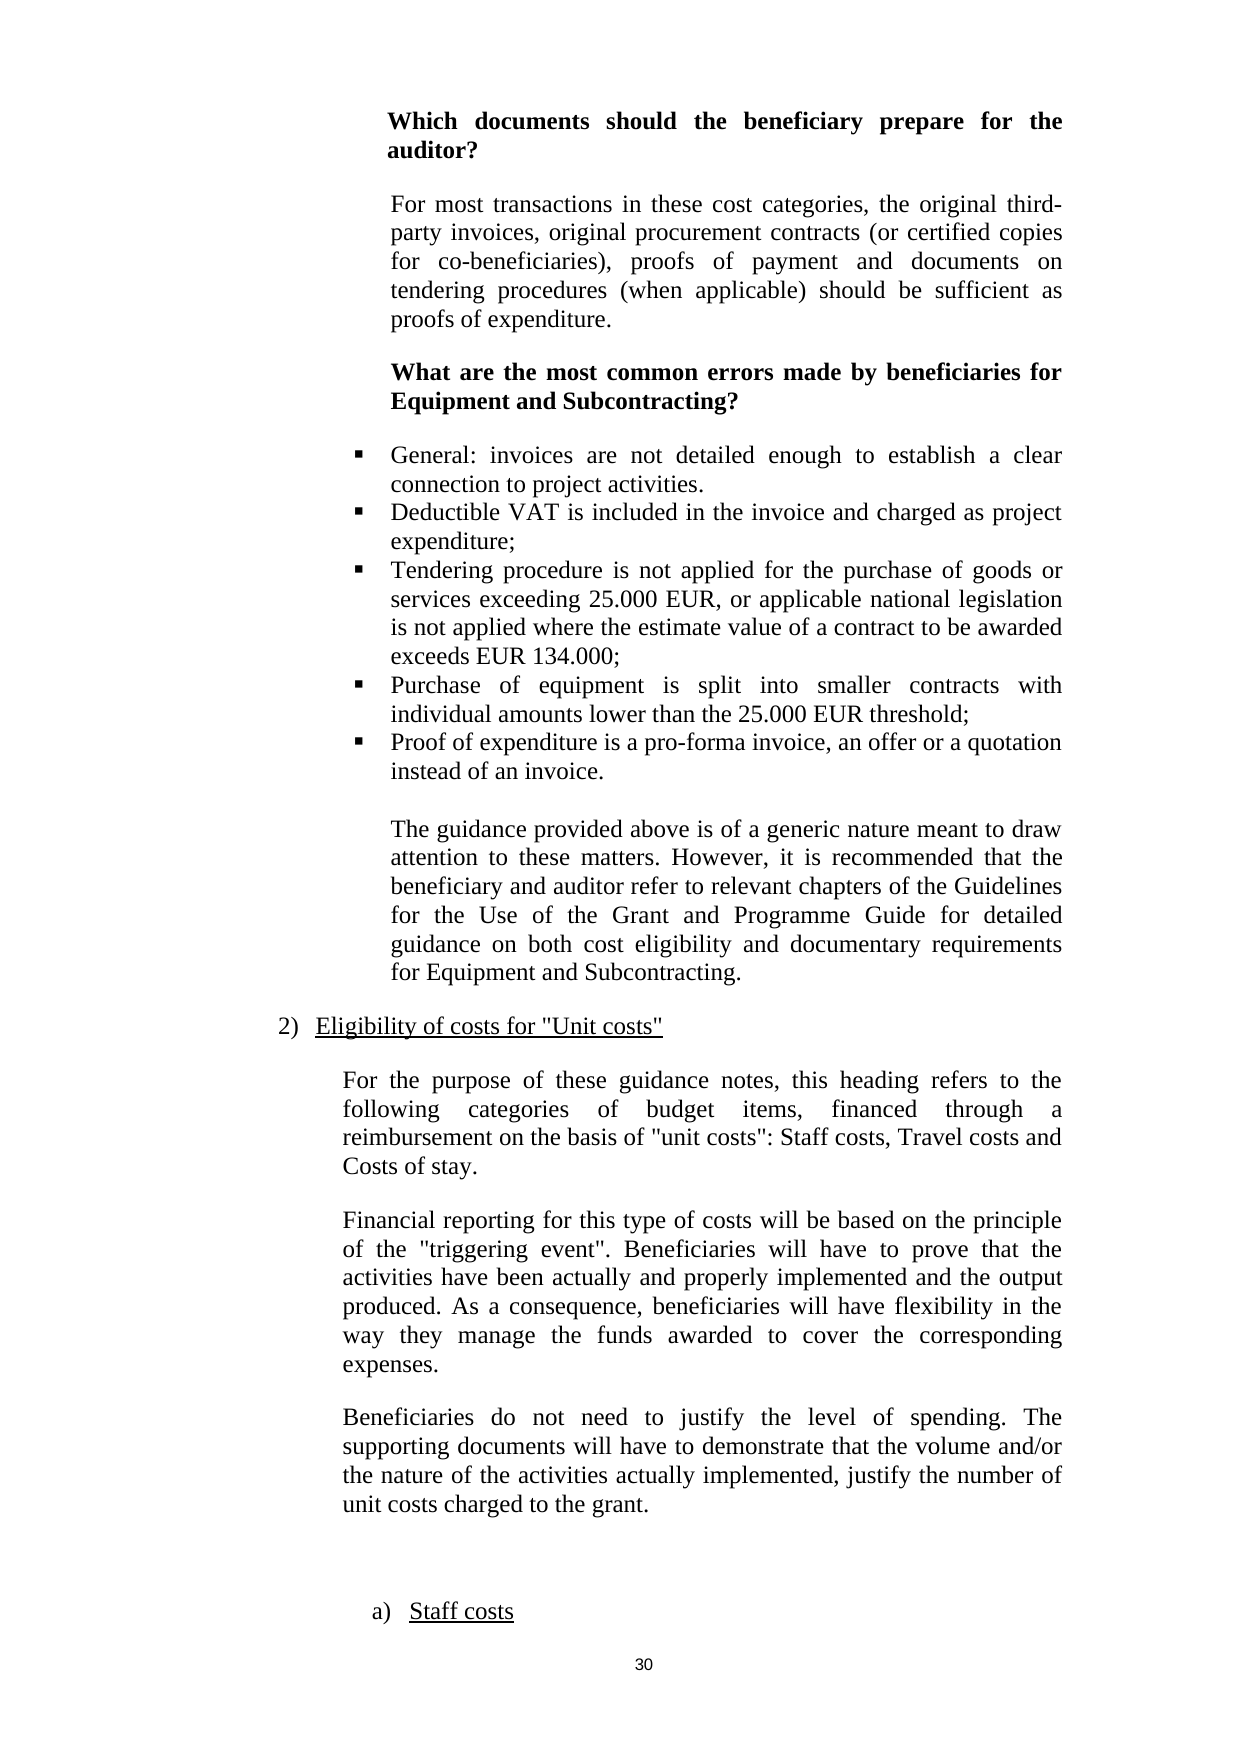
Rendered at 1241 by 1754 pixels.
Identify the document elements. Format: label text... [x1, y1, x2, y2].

list Which documents should the beneficiary prepare for the auditor? [387, 106, 1063, 164]
list Proof of expenditure is a pro-forma invoice, an offer or a quotation instead of an invoice. [353, 727, 1063, 785]
list Deductible VAT is included in the invoice and charged as project expenditure; [353, 497, 1063, 555]
list Purchase of equipment is split into smaller contracts with individual amounts lower than the 25.000 EUR threshold; [353, 670, 1063, 727]
text What are the most common errors made by beneficiaries for Equipment and Subcontracting? [390, 357, 1063, 415]
list Staff costs [372, 1596, 1063, 1625]
list General: invoices are not detailed enough to establish a clear connection to project activities. [353, 440, 1063, 497]
list Eligibility of costs for "Unit costs" [278, 1011, 1063, 1040]
list The guidance provided above is of a generic nature meant to draw attention to these matters. However, it is recommended that the beneficiary and auditor refer to relevant chapters of the Guidelines for the Use of the Grant and Programme Guide for detailed guidance on both cost eligibility and documentary requirements for Equipment and Subcontracting. [390, 814, 1063, 986]
list Financial reporting for this type of costs will be based on the principle of the "triggering event". Beneficiaries will have to prove that the activities have been actually and properly implemented and the output produced. As a consequence, beneficiaries will have flexibility in the way they manage the funds awarded to cover the corresponding expenses. [342, 1205, 1063, 1377]
list For the purpose of these guidance notes, this heading refers to the following categories of budget items, financed through a reimbursement on the basis of "unit costs": Staff costs, Travel costs and Costs of stay. [342, 1065, 1063, 1180]
list Tendering procedure is not applied for the purchase of goods or services exceeding 25.000 EUR, or applicable national legislation is not applied where the estimate value of a contract to be awarded exceeds EUR 134.000; [353, 555, 1063, 670]
list Beneficiaries do not need to justify the level of spending. The supporting documents will have to demonstrate that the volume and/or the nature of the activities actually implemented, justify the number of unit costs charged to the grant. [342, 1402, 1063, 1517]
text For most transactions in these cost categories, the original third-party invoices, original procurement contracts (or certified copies for co-beneficiaries), proofs of payment and documents on tendering procedures (when applicable) should be sufficient as proofs of expenditure. [390, 189, 1063, 332]
